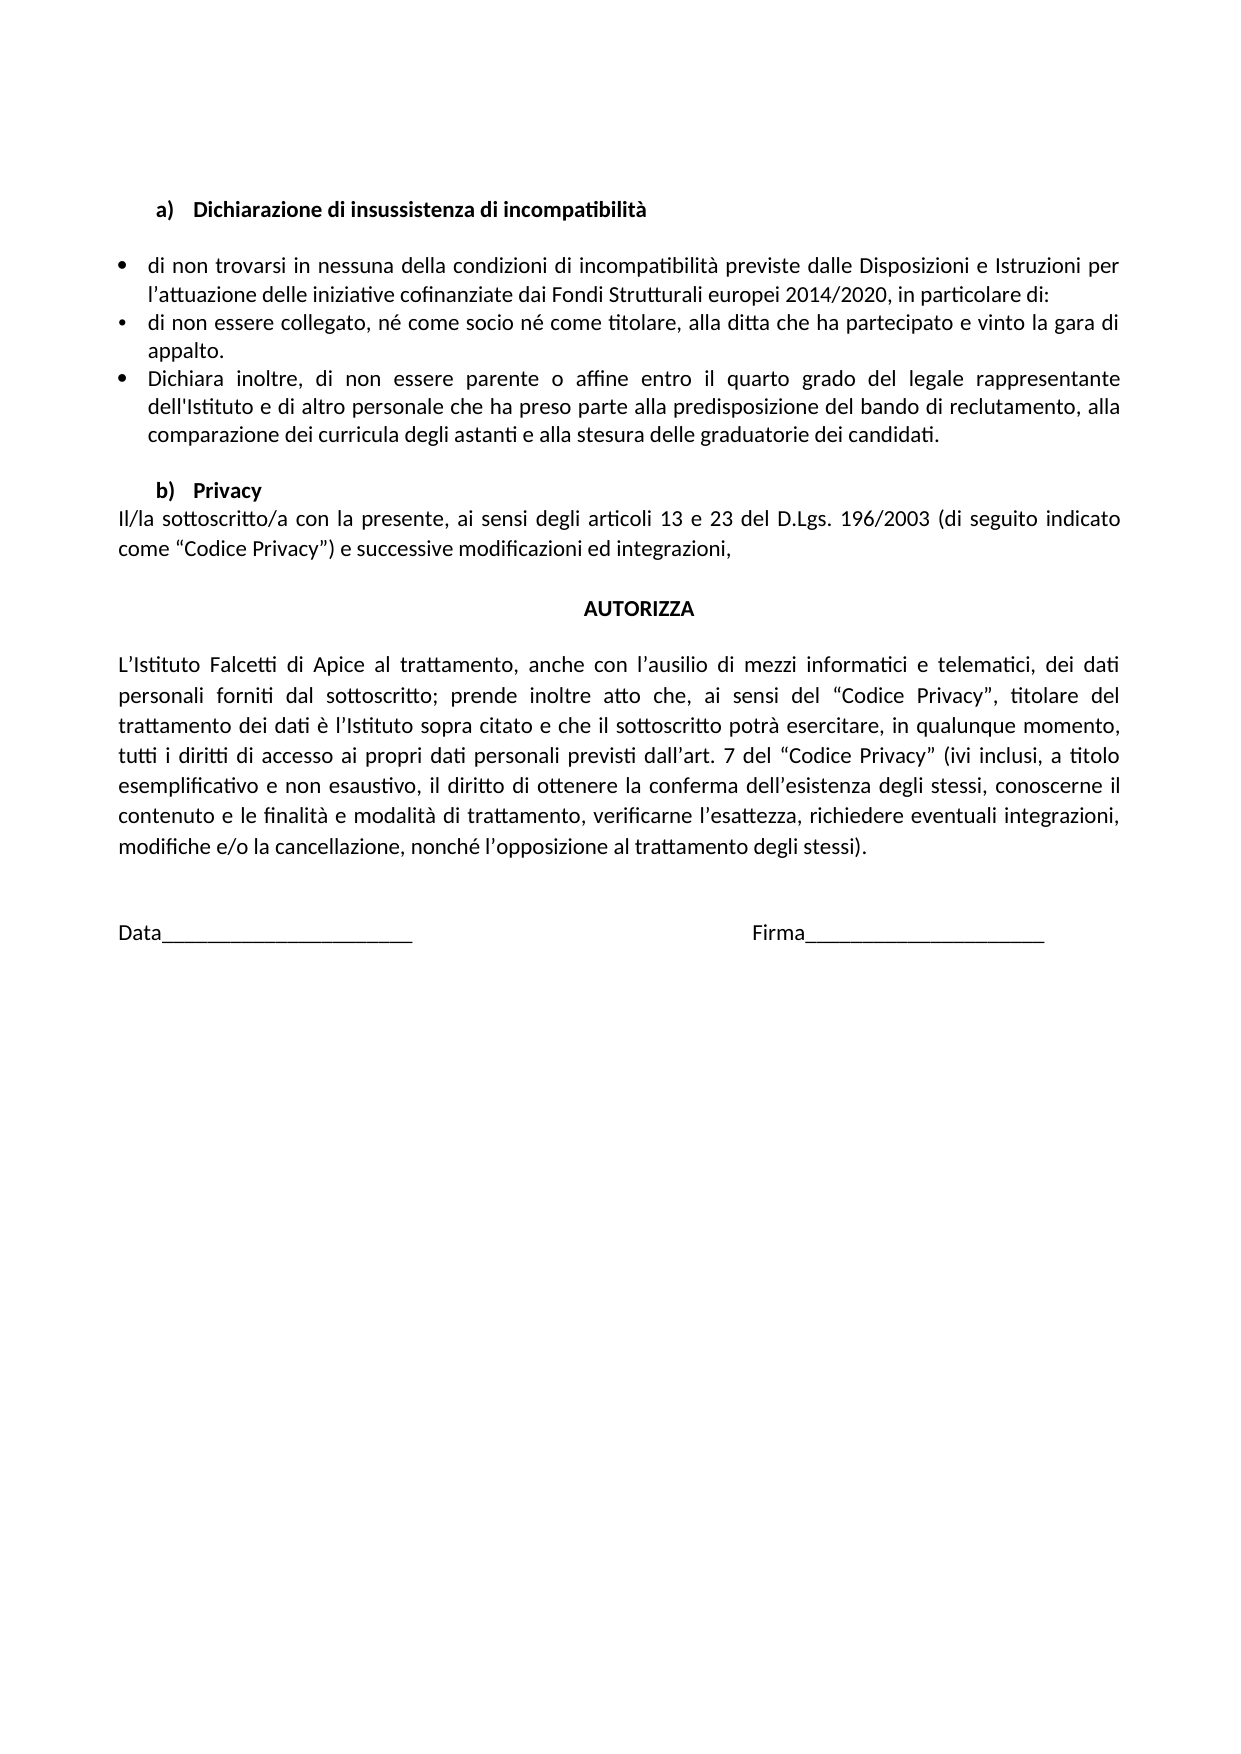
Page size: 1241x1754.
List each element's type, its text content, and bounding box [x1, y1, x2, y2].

text Data______________________ Firma_____________________ [118, 918, 1122, 946]
list di non trovarsi in nessuna della condizioni di incompatibilità previste dalle Disposizioni e Istruzioni per l’attuazione delle iniziative cofinanziate dai Fondi Strutturali europei 2014/2020, in particolare di: [118, 252, 1122, 308]
text L’Istituto Falcetti di Apice al trattamento, anche con l’ausilio di mezzi informatici e telematici, dei dati personali forniti dal sottoscritto; prende inoltre atto che, ai sensi del “Codice Privacy”, titolare del trattamento dei dati è l’Istituto sopra citato e che il sottoscritto potrà esercitare, in qualunque momento, tutti i diritti di accesso ai propri dati personali previsti dall’art. 7 del “Codice Privacy” (ivi inclusi, a titolo esemplificativo e non esaustivo, il diritto di ottenere la conferma dell’esistenza degli stessi, conoscerne il contenuto e le finalità e modalità di trattamento, verificarne l’esattezza, richiedere eventuali integrazioni, modifiche e/o la cancellazione, nonché l’opposizione al trattamento degli stessi). [118, 651, 1122, 860]
list Dichiara inoltre, di non essere parente o affine entro il quarto grado del legale rappresentante dell'Istituto e di altro personale che ha preso parte alla predisposizione del bando di reclutamento, alla comparazione dei curricula degli astanti e alla stesura delle graduatorie dei candidati. [118, 364, 1122, 448]
text Il/la sottoscritto/a con la presente, ai sensi degli articoli 13 e 23 del D.Lgs. 196/2003 (di seguito indicato come “Codice Privacy”) e successive modificazioni ed integrazioni, [118, 504, 1122, 562]
list di non essere collegato, né come socio né come titolare, alla ditta che ha partecipato e vinto la gara di appalto. [118, 308, 1122, 364]
text AUTORIZZA [156, 594, 1122, 622]
list Privacy [156, 476, 1122, 504]
list Dichiarazione di insussistenza di incompatibilità [156, 196, 1122, 224]
